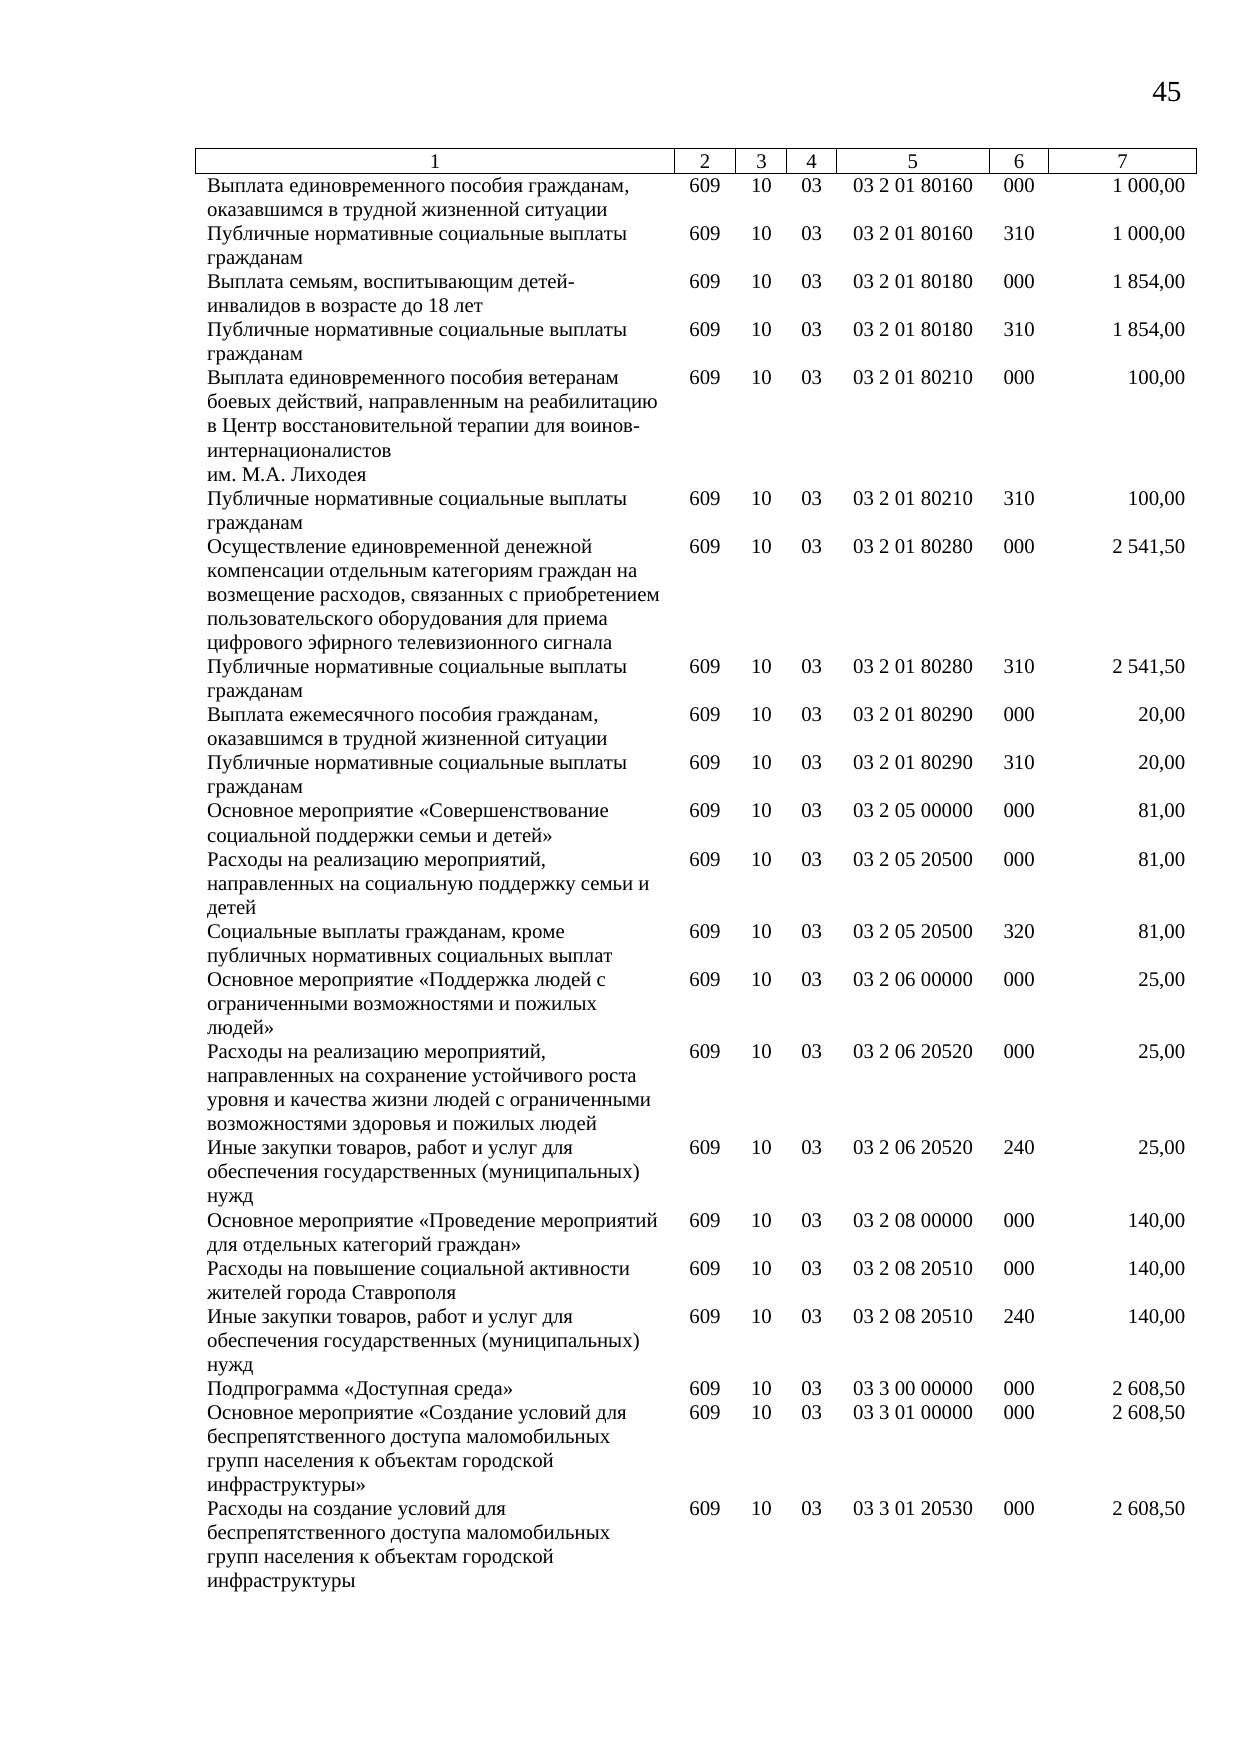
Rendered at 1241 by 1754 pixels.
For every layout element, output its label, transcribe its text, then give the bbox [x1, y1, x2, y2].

table_header 3 [736, 149, 786, 173]
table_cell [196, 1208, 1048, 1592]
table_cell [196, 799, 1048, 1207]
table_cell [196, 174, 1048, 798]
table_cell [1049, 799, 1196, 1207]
table_header 1 [196, 149, 674, 173]
table_header 6 [990, 149, 1048, 173]
table_header 5 [837, 149, 989, 173]
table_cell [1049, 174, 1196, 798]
table_header 7 [1049, 149, 1196, 173]
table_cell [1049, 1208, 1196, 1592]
table_header 4 [787, 149, 836, 173]
table_header 2 [675, 149, 735, 173]
